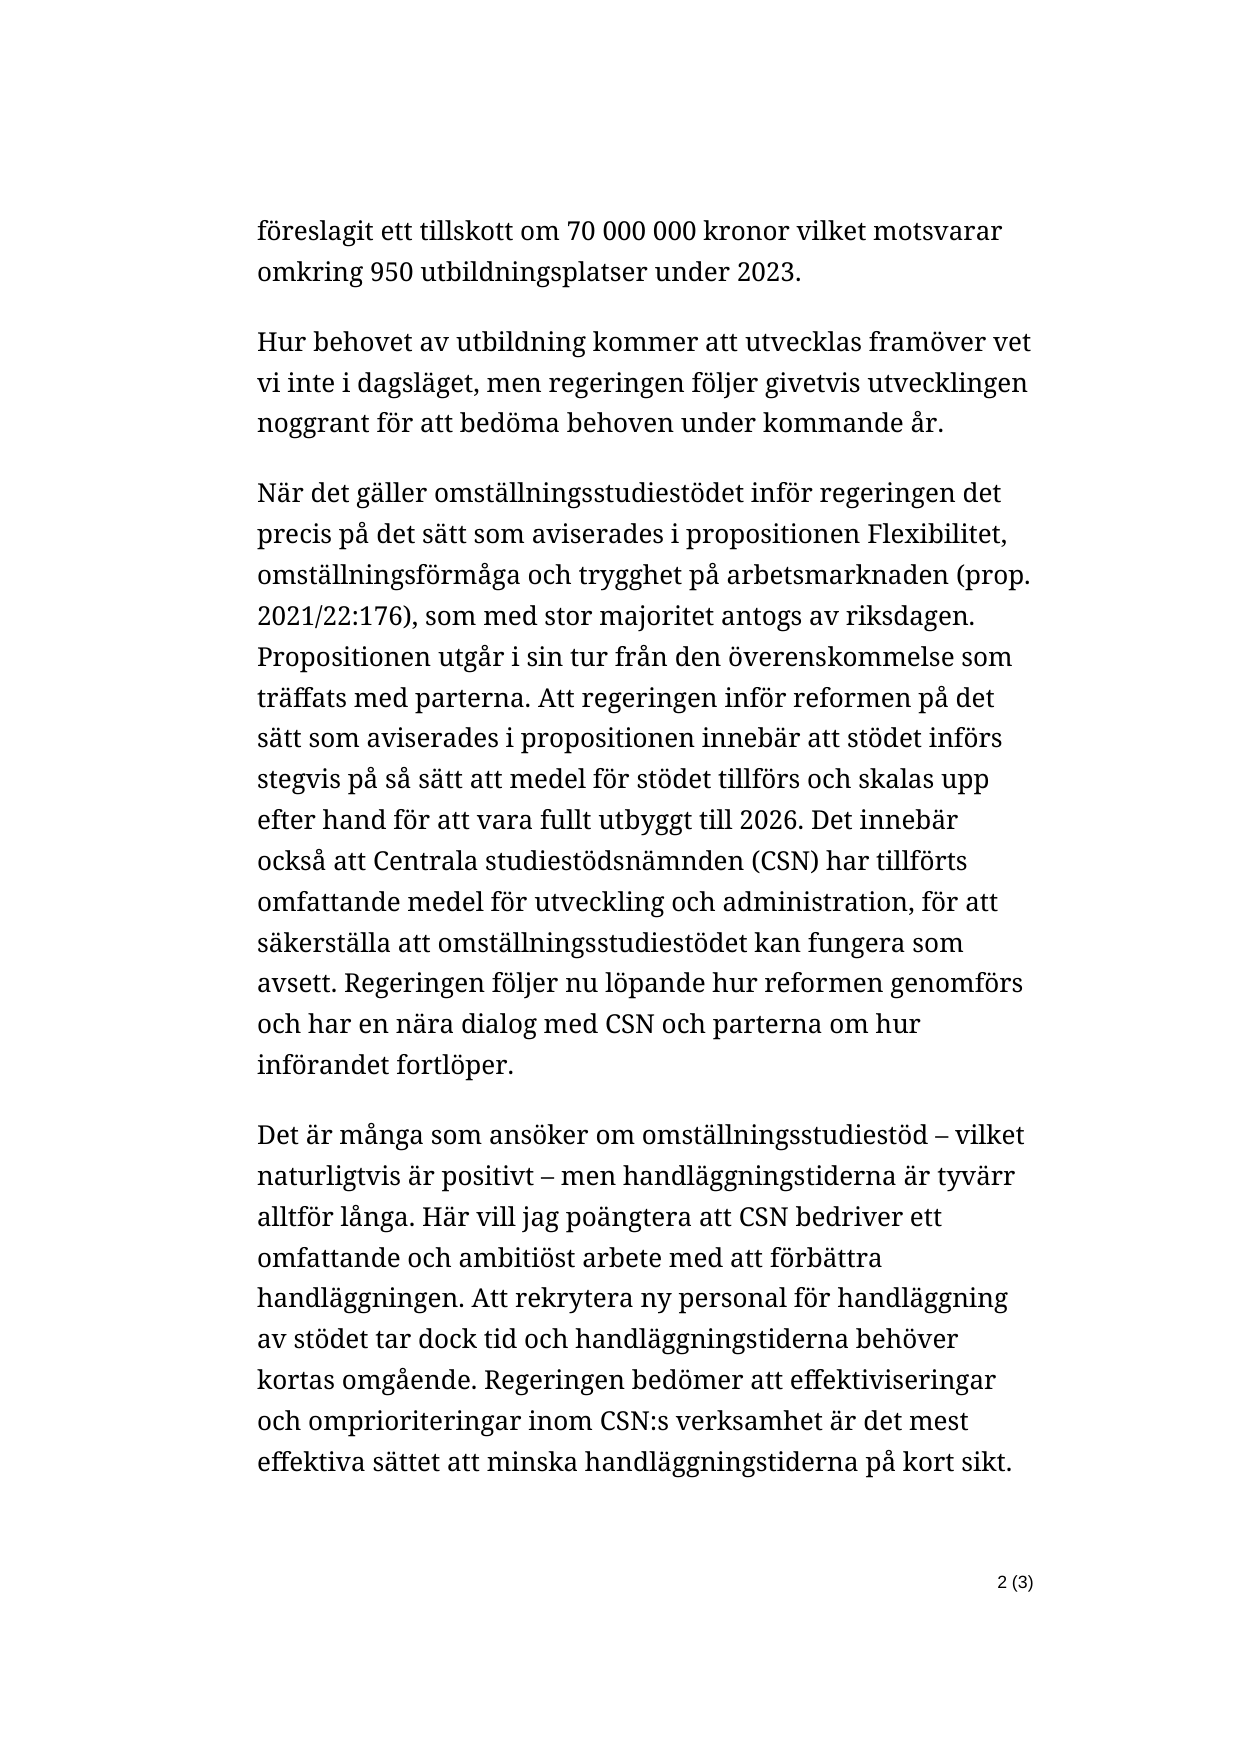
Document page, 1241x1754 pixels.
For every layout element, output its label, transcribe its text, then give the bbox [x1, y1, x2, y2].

text När det gäller omställningsstudiestödet inför regeringen det precis på det sätt som aviserades i propositionen Flexibilitet, omställningsförmåga och trygghet på arbetsmarknaden (prop. 2021/22:176), som med stor majoritet antogs av riksdagen. Propositionen utgår i sin tur från den överenskommelse som träffats med parterna. Att regeringen inför reformen på det sätt som aviserades i propositionen innebär att stödet införs stegvis på så sätt att medel för stödet tillförs och skalas upp efter hand för att vara fullt utbyggt till 2026. Det innebär också att Centrala studiestödsnämnden (CSN) har tillförts omfattande medel för utveckling och administration, för att säkerställa att omställningsstudiestödet kan fungera som avsett. Regeringen följer nu löpande hur reformen genomförs och har en nära dialog med CSN och parterna om hur införandet fortlöper. [257, 475, 1033, 1082]
text Det är många som ansöker om omställningsstudiestöd – vilket naturligtvis är positivt – men handläggningstiderna är tyvärr alltför långa. Här vill jag poängtera att CSN bedriver ett omfattande och ambitiöst arbete med att förbättra handläggningen. Att rekrytera ny personal för handläggning av stödet tar dock tid och handläggningstiderna behöver kortas omgående. Regeringen bedömer att effektiviseringar och omprioriteringar inom CSN:s verksamhet är det mest effektiva sättet att minska handläggningstiderna på kort sikt. [257, 1117, 1033, 1479]
text Hur behovet av utbildning kommer att utvecklas framöver vet vi inte i dagsläget, men regeringen följer givetvis utvecklingen noggrant för att bedöma behoven under kommande år. [257, 323, 1033, 441]
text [257, 213, 1033, 289]
